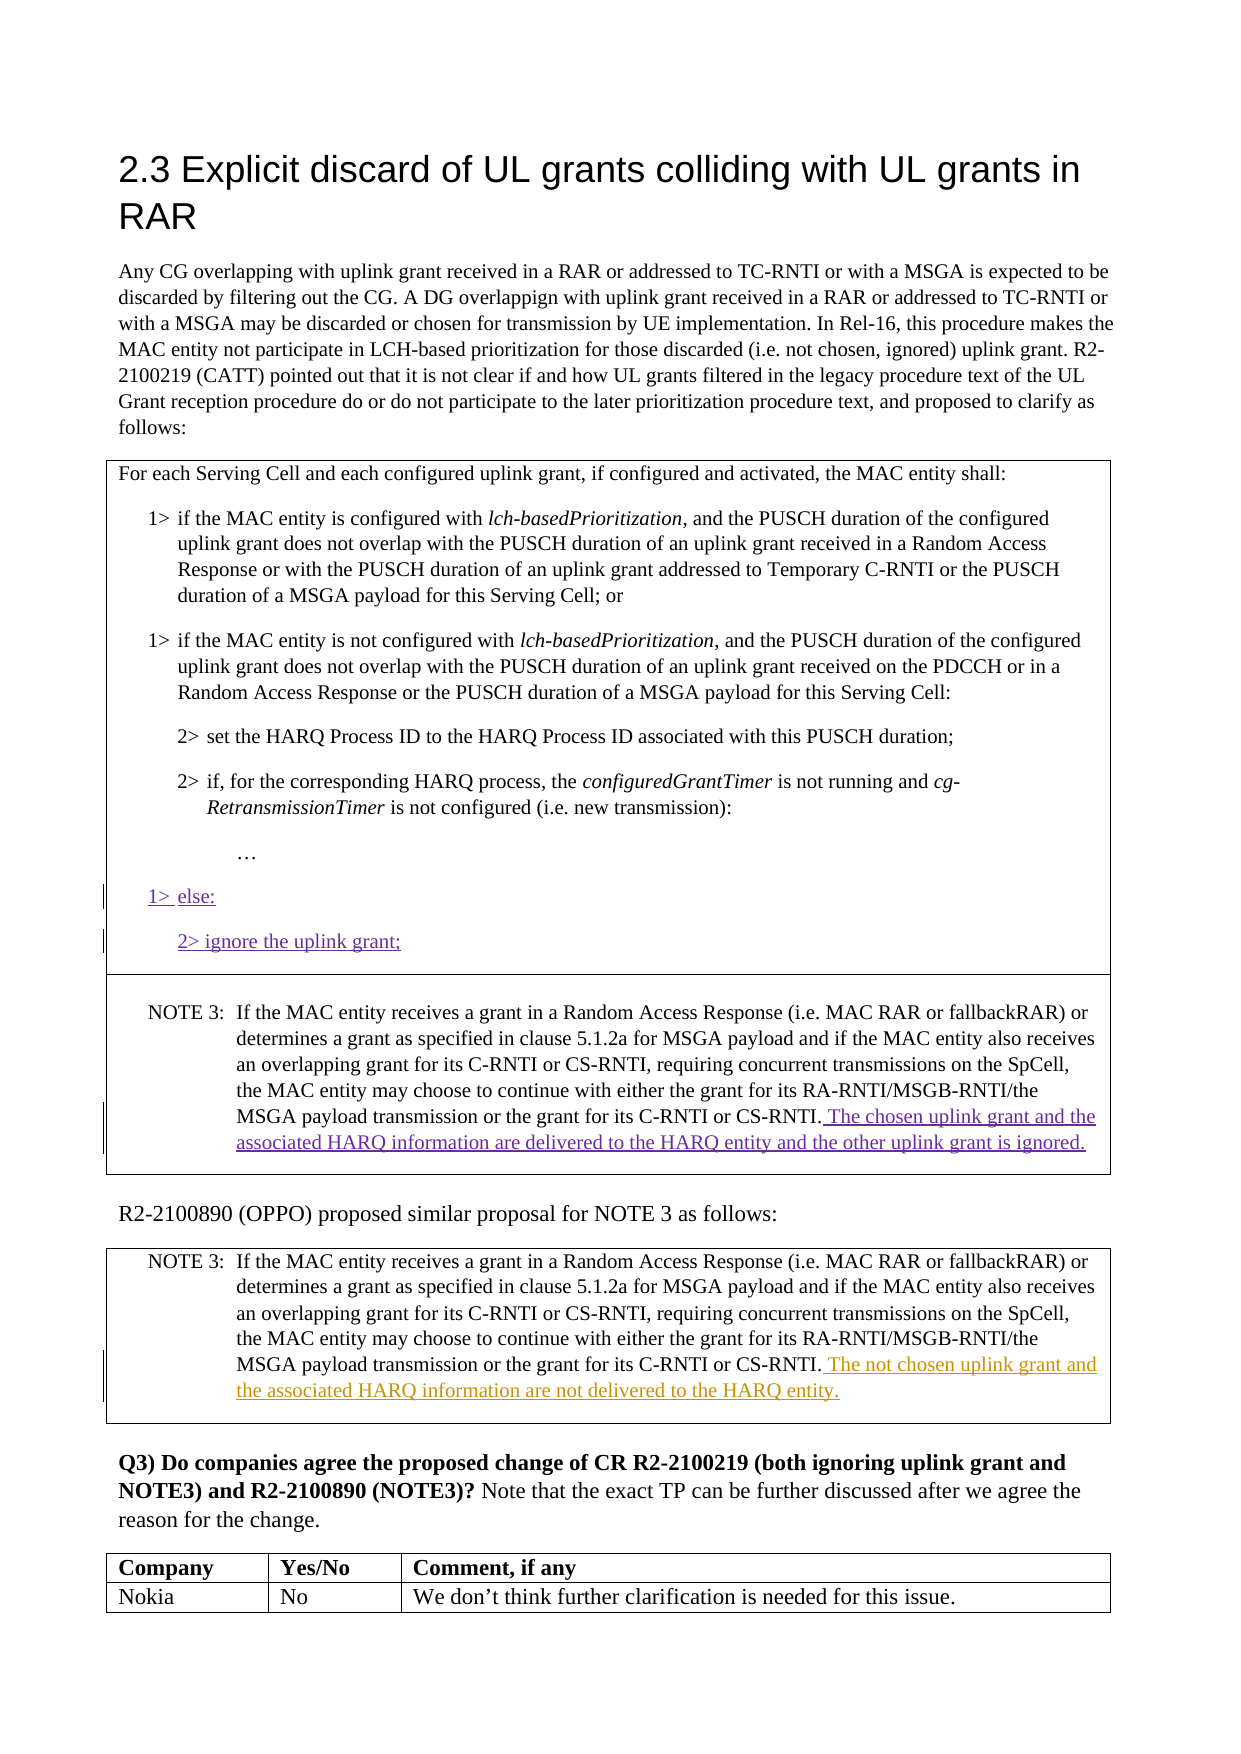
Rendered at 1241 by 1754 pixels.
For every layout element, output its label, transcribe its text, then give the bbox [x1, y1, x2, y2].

table_header Company [107, 1554, 268, 1582]
table_header Comment, if any [402, 1554, 1110, 1582]
text Any CG overlapping with uplink grant received in a RAR or addressed to TC-RNTI or with a MSGA is expected to be discarded by filtering out the CG. A DG overlappign with uplink grant received in a RAR or addressed to TC-RNTI or with a MSGA may be discarded or chosen for transmission by UE implementation. In Rel-16, this procedure makes the MAC entity not participate in LCH-based prioritization for those discarded (i.e. not chosen, ignored) uplink grant. R2-2100219 (CATT) pointed out that it is not clear if and how UL grants filtered in the legacy procedure text of the UL Grant reception procedure do or do not participate to the later prioritization procedure text, and proposed to clarify as follows: [118, 259, 1122, 439]
text Q3) Do companies agree the proposed change of CR R2-2100219 (both ignoring uplink grant and NOTE3) and R2-2100890 (NOTE3)? Note that the exact TP can be further discussed after we agree the reason for the change. [118, 1449, 1122, 1532]
table_cell We don’t think further clarification is needed for this issue. [402, 1583, 1110, 1612]
table_header Yes/No [269, 1554, 401, 1582]
table_cell No [269, 1583, 401, 1612]
subtitle 2.3 Explicit discard of UL grants colliding with UL grants in RAR [118, 147, 1122, 237]
table_header For each Serving Cell and each configured uplink grant, if configured and activated, the MAC entity shall: 1> if the MAC entity is configured with lch-basedPrioritization, and the PUSCH duration of the configured uplink grant does not overlap with the PUSCH duration of an uplink grant received in a Random Access Response or with the PUSCH duration of an uplink grant addressed to Temporary C-RNTI or the PUSCH duration of a MSGA payload for this Serving Cell; or 1> if the MAC entity is not configured with lch-basedPrioritization, and the PUSCH duration of the configured uplink grant does not overlap with the PUSCH duration of an uplink grant received on the PDCCH or in a Random Access Response or the PUSCH duration of a MSGA payload for this Serving Cell: 2> set the HARQ Process ID to the HARQ Process ID associated with this PUSCH duration; 2> if, for the corresponding HARQ process, the configuredGrantTimer is not running and cg-RetransmissionTimer is not configured (i.e. new transmission): … [107, 461, 1110, 974]
table_header NOTE 3: If the MAC entity receives a grant in a Random Access Response (i.e. MAC RAR or fallbackRAR) or determines a grant as specified in clause 5.1.2a for MSGA payload and if the MAC entity also receives an overlapping grant for its C-RNTI or CS-RNTI, requiring concurrent transmissions on the SpCell, the MAC entity may choose to continue with either the grant for its RA-RNTI/MSGB-RNTI/the MSGA payload transmission or the grant for its C-RNTI or CS-RNTI. [107, 1249, 1110, 1423]
text R2-2100890 (OPPO) proposed similar proposal for NOTE 3 as follows: [118, 1200, 1122, 1227]
table_cell NOTE 3: If the MAC entity receives a grant in a Random Access Response (i.e. MAC RAR or fallbackRAR) or determines a grant as specified in clause 5.1.2a for MSGA payload and if the MAC entity also receives an overlapping grant for its C-RNTI or CS-RNTI, requiring concurrent transmissions on the SpCell, the MAC entity may choose to continue with either the grant for its RA-RNTI/MSGB-RNTI/the MSGA payload transmission or the grant for its C-RNTI or CS-RNTI. [107, 975, 1110, 1174]
table_cell Nokia [107, 1583, 268, 1612]
